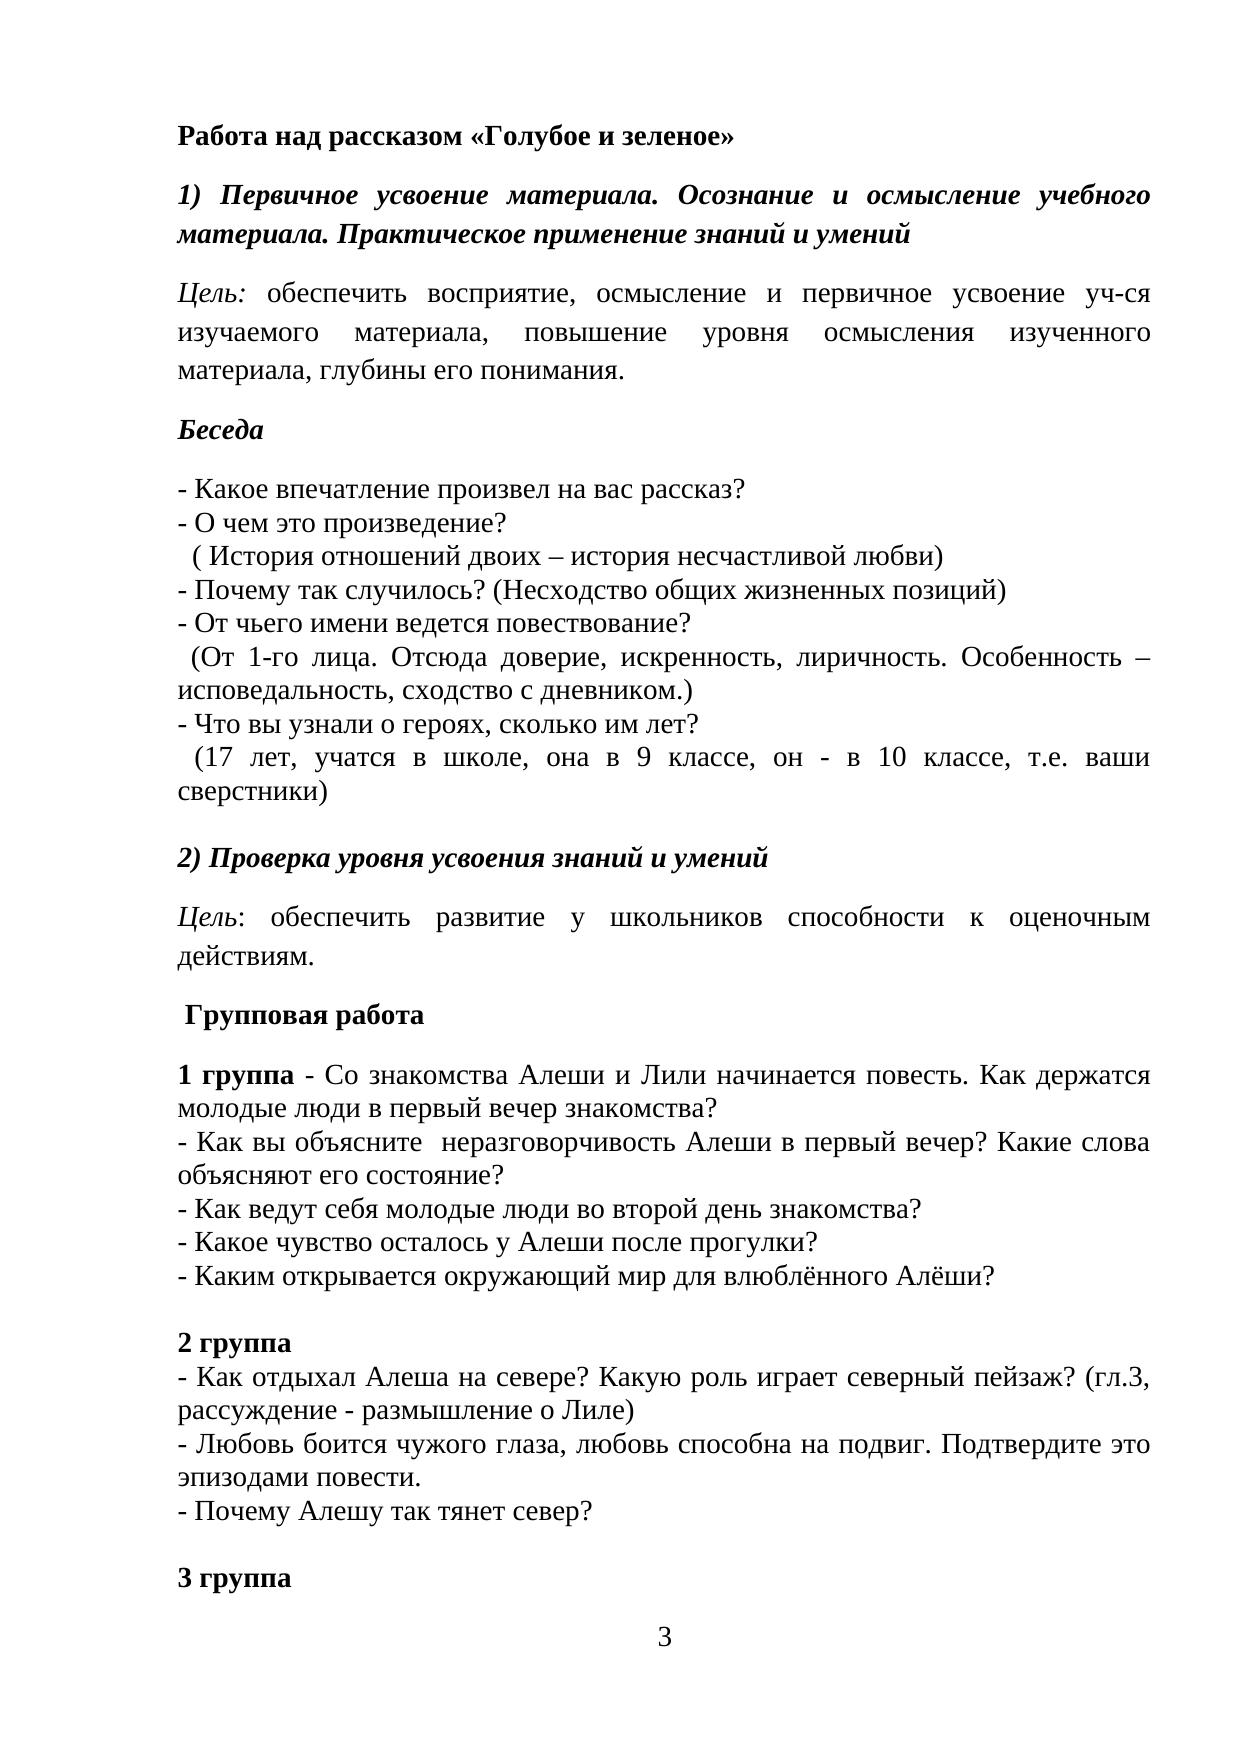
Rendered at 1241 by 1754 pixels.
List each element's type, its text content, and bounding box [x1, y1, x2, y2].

text (17 лет, учатся в школе, она в 9 классе, он - в 10 классе, т.е. ваши сверстники) [177, 739, 1152, 807]
text Групповая работа [177, 997, 1152, 1031]
text 1 группа - Со знакомства Алеши и Лили начинается повесть. Как держатся молодые люди в первый вечер знакомства? [177, 1057, 1152, 1124]
text Цель: обеспечить восприятие, осмысление и первичное усвоение уч-ся изучаемого материала, повышение уровня осмысления изученного материала, глубины его понимания. [177, 275, 1152, 386]
text - Почему Алешу так тянет север? [177, 1493, 1152, 1526]
text Работа над рассказом «Голубое и зеленое» [177, 118, 1152, 152]
text Беседа [177, 412, 1152, 445]
text 2) Проверка уровня усвоения знаний и умений [177, 840, 1152, 874]
text - Как ведут себя молодые люди во второй день знакомства? [177, 1191, 1152, 1224]
text - Как вы объясните неразговорчивость Алеши в первый вечер? Какие слова объясняют его состояние? [177, 1124, 1152, 1191]
text - Любовь боится чужого глаза, любовь способна на подвиг. Подтвердите это эпизодами повести. [177, 1426, 1152, 1493]
text - Какое впечатление произвел на вас рассказ? [177, 471, 1152, 505]
text Цель: обеспечить развитие у школьников способности к оценочным действиям. [177, 899, 1152, 972]
text - Каким открывается окружающий мир для влюблённого Алёши? [177, 1258, 1152, 1292]
text - Как отдыхал Алеша на севере? Какую роль играет северный пейзаж? (гл.3, рассуждение - размышление о Лиле) [177, 1359, 1152, 1426]
text (От 1-го лица. Отсюда доверие, искренность, лиричность. Особенность – исповедальность, сходство с дневником.) [177, 639, 1152, 706]
text - О чем это произведение? [177, 505, 1152, 538]
text ( История отношений двоих – история несчастливой любви) [177, 538, 1152, 572]
text 1) Первичное усвоение материала. Осознание и осмысление учебного материала. Практическое применение знаний и умений [177, 177, 1152, 249]
text 3 группа [177, 1560, 1152, 1593]
text - Что вы узнали о героях, сколько им лет? [177, 706, 1152, 739]
text - Какое чувство осталось у Алеши после прогулки? [177, 1224, 1152, 1258]
text 2 группа [177, 1325, 1152, 1359]
text - Почему так случилось? (Несходство общих жизненных позиций) [177, 572, 1152, 605]
text - От чьего имени ведется повествование? [177, 605, 1152, 639]
